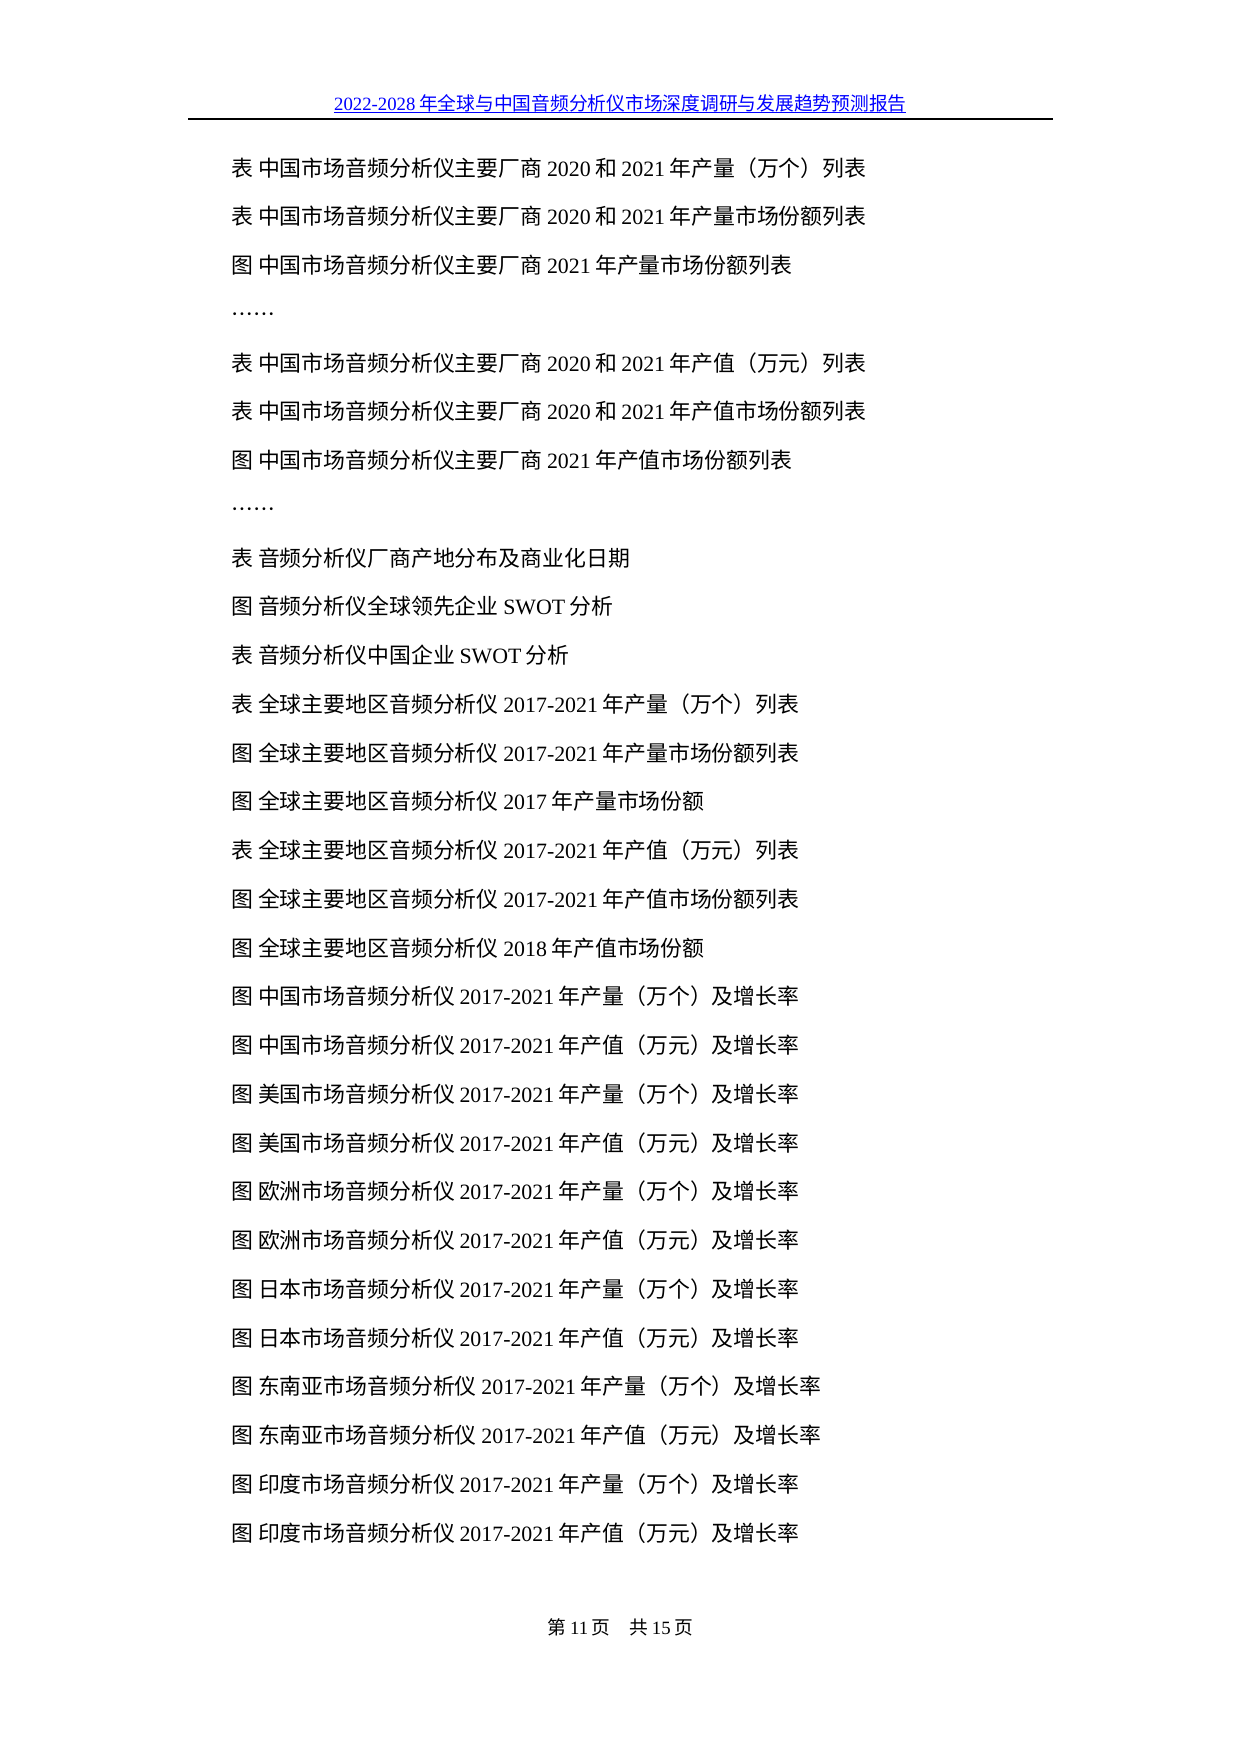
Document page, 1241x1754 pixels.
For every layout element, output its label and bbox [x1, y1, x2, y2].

text [187, 150, 1053, 1548]
